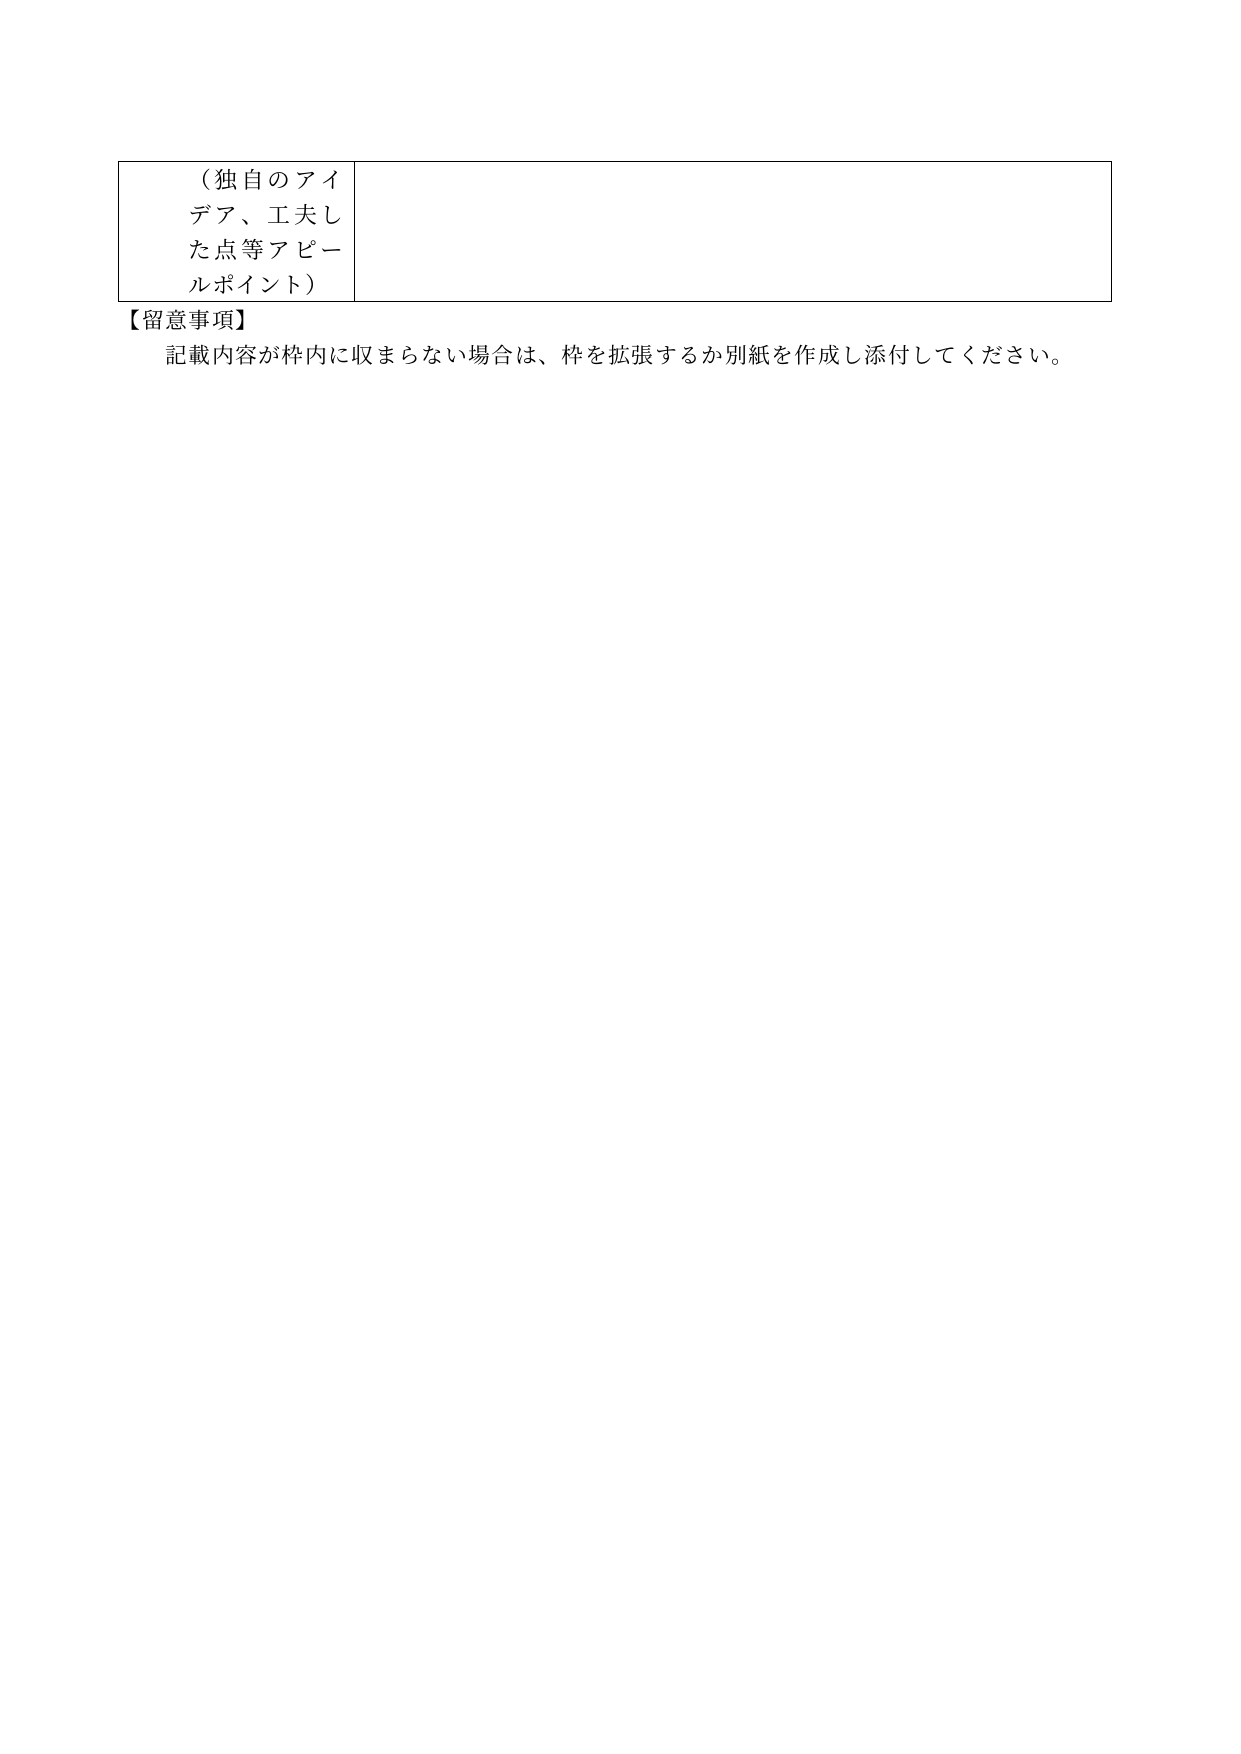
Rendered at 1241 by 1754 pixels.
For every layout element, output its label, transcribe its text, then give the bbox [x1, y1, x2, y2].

text 【留意事項】 [118, 302, 1122, 336]
table_cell [355, 162, 1111, 301]
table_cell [119, 162, 354, 301]
text 記載内容が枠内に収まらない場合は、枠を拡張するか別紙を作成し添付してください。 [118, 336, 1122, 371]
